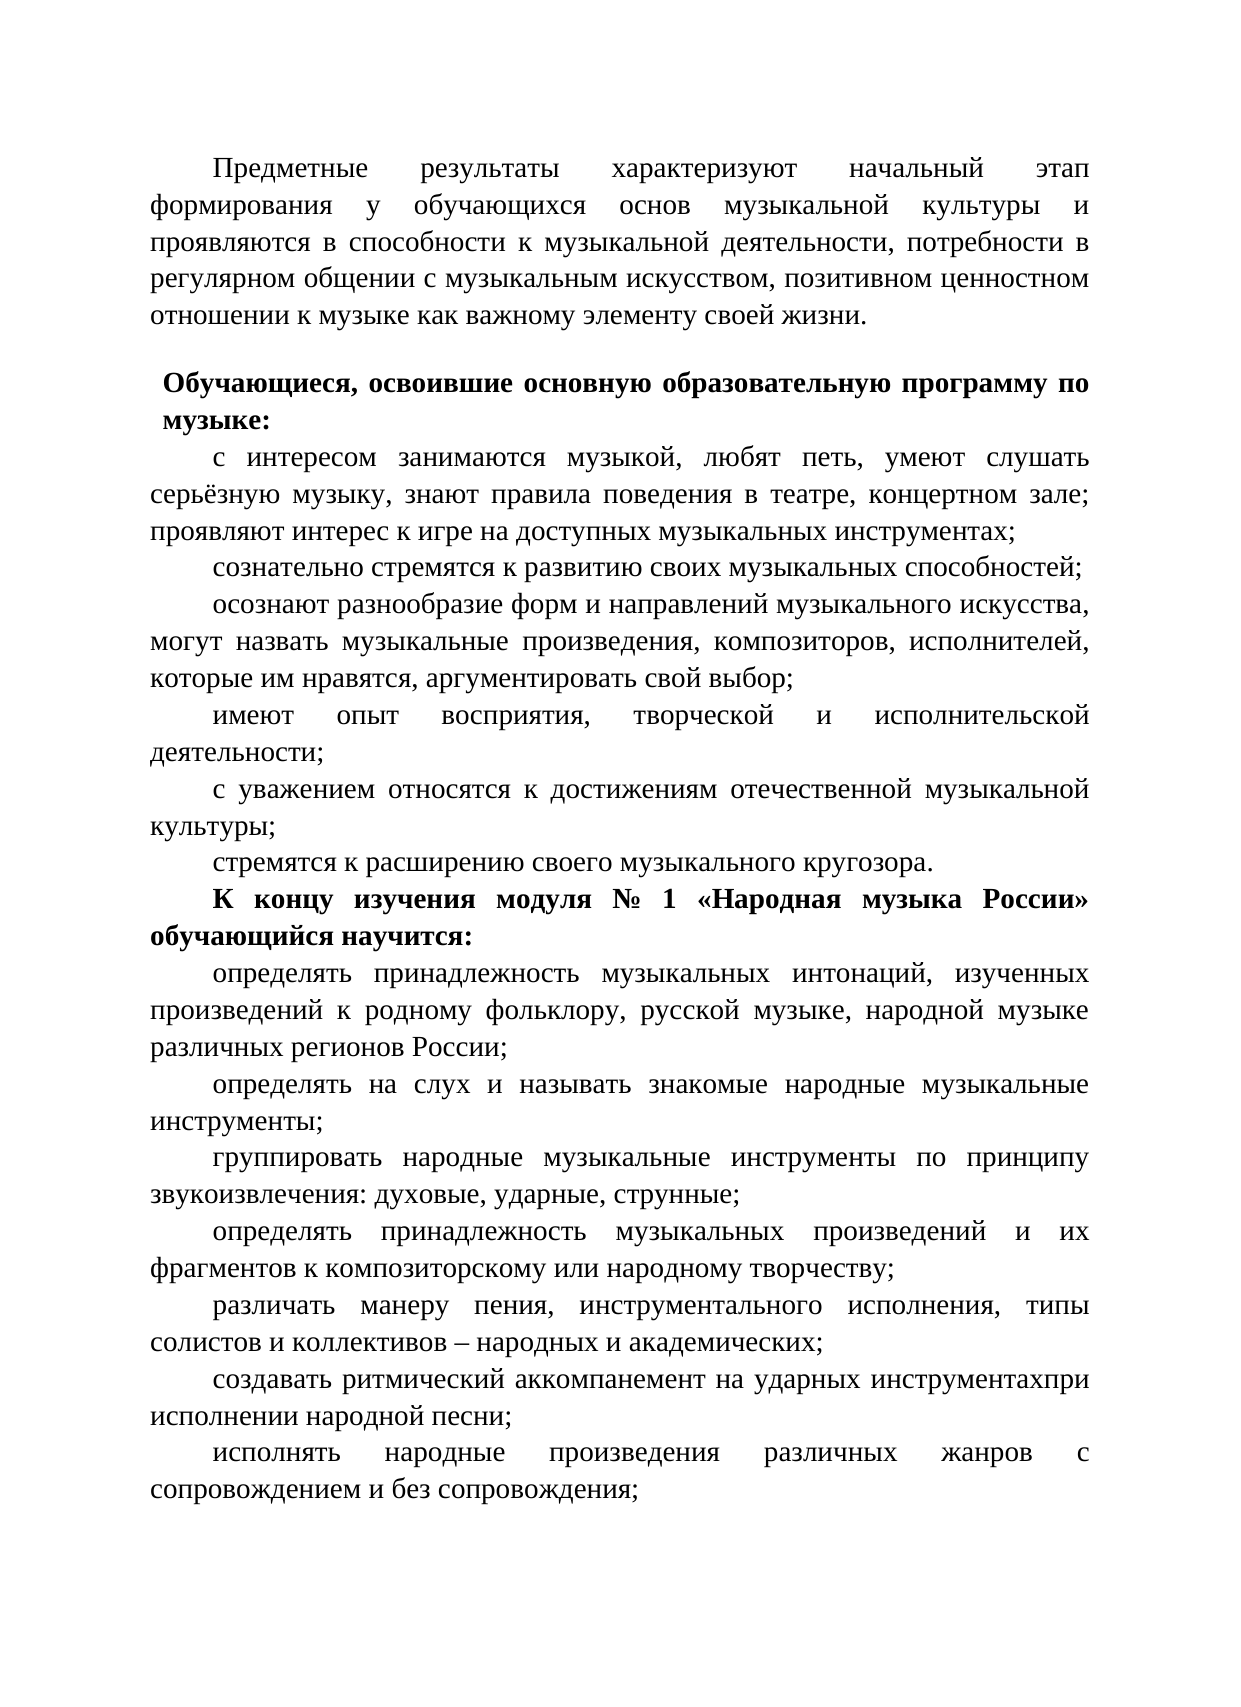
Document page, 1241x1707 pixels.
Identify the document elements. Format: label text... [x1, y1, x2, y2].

text К концу изучения модуля № 1 «Народная музыка России» обучающийся научится: [150, 881, 1090, 952]
text осознают разнообразие форм и направлений музыкального искусства, могут назвать музыкальные произведения, композиторов, исполнителей, которые им нравятся, аргументировать свой выбор; [150, 586, 1090, 694]
text с уважением относятся к достижениям отечественной музыкальной культуры; [150, 771, 1090, 841]
text исполнять народные произведения различных жанров с сопровождением и без сопровождения; [150, 1434, 1090, 1505]
text имеют опыт восприятия, творческой и исполнительской деятельности; [150, 697, 1090, 767]
text с интересом занимаются музыкой, любят петь, умеют слушать серьёзную музыку, знают правила поведения в театре, концертном зале; проявляют интерес к игре на доступных музыкальных инструментах; [150, 439, 1090, 546]
text стремятся к расширению своего музыкального кругозора. [150, 844, 1090, 878]
text Обучающиеся, освоившие основную образовательную программу по музыке: [162, 365, 1090, 436]
text определять на слух и называть знакомые народные музыкальные инструменты; [150, 1066, 1090, 1136]
text создавать ритмический аккомпанемент на ударных инструментахпри исполнении народной песни; [150, 1361, 1090, 1431]
text сознательно стремятся к развитию своих музыкальных способностей; [150, 549, 1090, 583]
text Предметные результаты характеризуют начальный этап формирования у обучающихся основ музыкальной культуры и проявляются в способности к музыкальной деятельности, потребности в регулярном общении с музыкальным искусством, позитивном ценностном отношении к музыке как важному элементу своей жизни. [150, 150, 1090, 331]
text группировать народные музыкальные инструменты по принципу звукоизвлечения: духовые, ударные, струнные; [150, 1139, 1090, 1210]
text определять принадлежность музыкальных интонаций, изученных произведений к родному фольклору, русской музыке, народной музыке различных регионов России; [150, 955, 1090, 1062]
text различать манеру пения, инструментального исполнения, типы солистов и коллективов – народных и академических; [150, 1287, 1090, 1357]
text определять принадлежность музыкальных произведений и их фрагментов к композиторскому или народному творчеству; [150, 1213, 1090, 1284]
